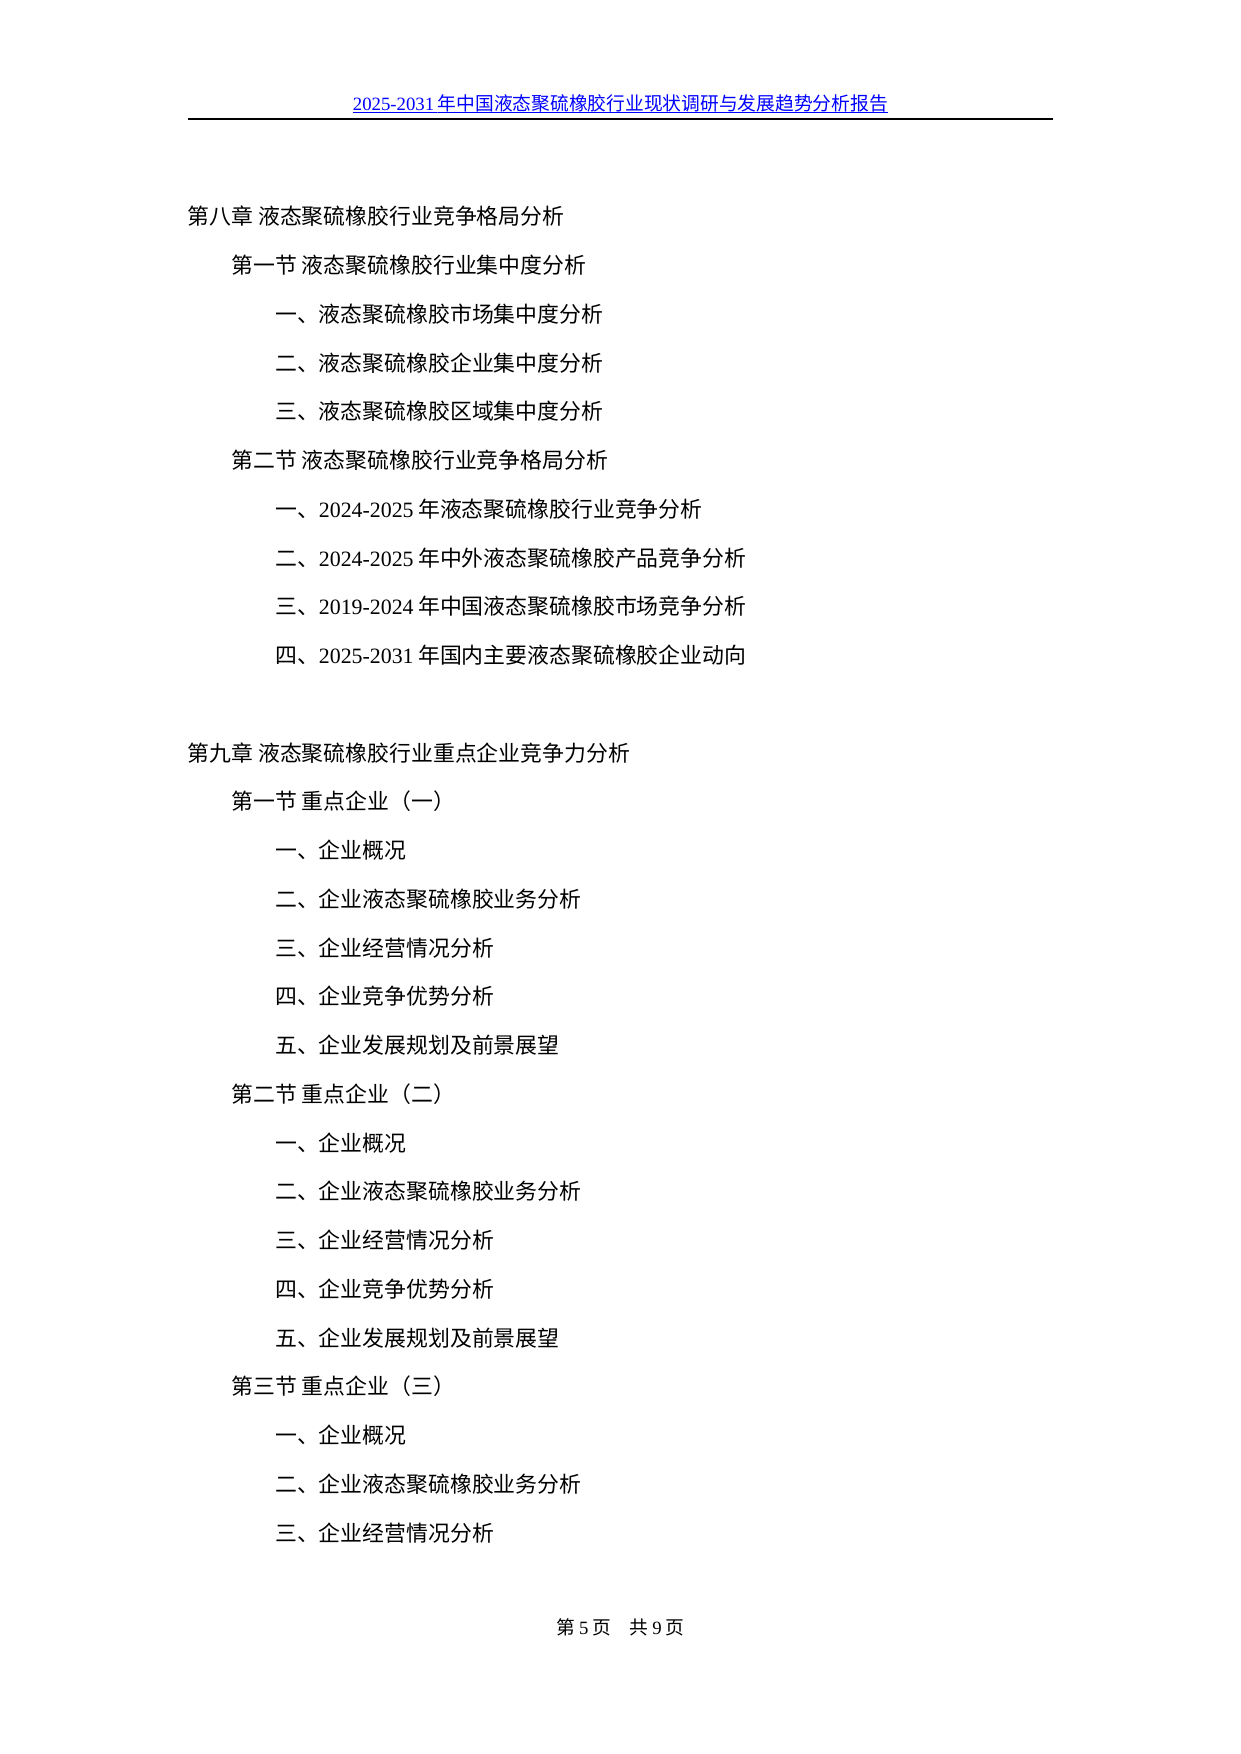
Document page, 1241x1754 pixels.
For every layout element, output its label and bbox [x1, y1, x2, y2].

text [187, 150, 1053, 1548]
